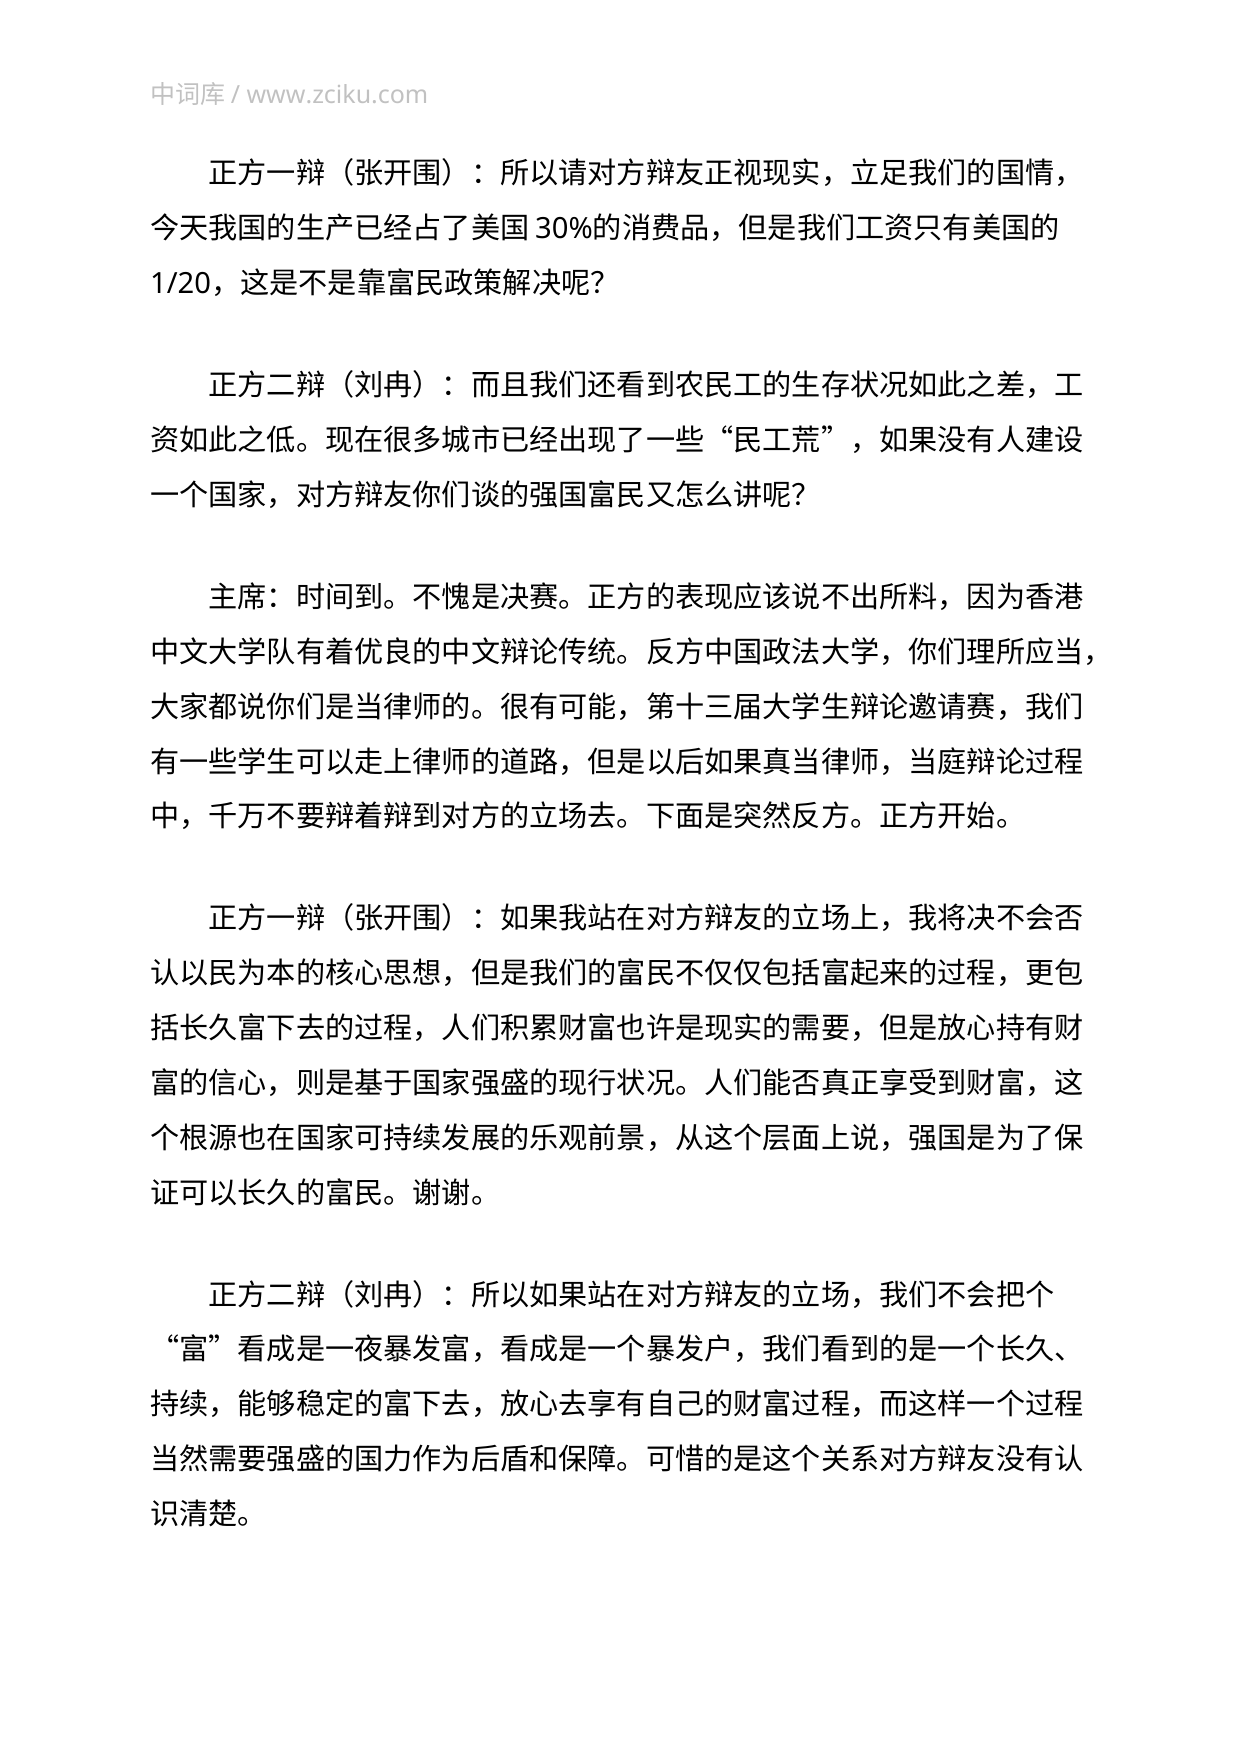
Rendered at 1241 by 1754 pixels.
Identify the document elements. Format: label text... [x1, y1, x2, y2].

text 正方一辩（张开围）：如果我站在对方辩友的立场上，我将决不会否认以民为本的核心思想，但是我们的富民不仅仅包括富起来的过程，更包括长久富下去的过程，人们积累财富也许是现实的需要，但是放心持有财富的信心，则是基于国家强盛的现行状况。人们能否真正享受到财富，这个根源也在国家可持续发展的乐观前景，从这个层面上说，强国是为了保证可以长久的富民。谢谢。 [150, 895, 1090, 1212]
text 正方一辩（张开围）：所以请对方辩友正视现实，立足我们的国情，今天我国的生产已经占了美国30%的消费品，但是我们工资只有美国的1/20，这是不是靠富民政策解决呢？ [150, 150, 1090, 302]
text 正方二辩（刘冉）：所以如果站在对方辩友的立场，我们不会把个“富”看成是一夜暴发富，看成是一个暴发户，我们看到的是一个长久、持续，能够稳定的富下去，放心去享有自己的财富过程，而这样一个过程当然需要强盛的国力作为后盾和保障。可惜的是这个关系对方辩友没有认识清楚。 [150, 1271, 1090, 1533]
text 正方二辩（刘冉）：而且我们还看到农民工的生存状况如此之差，工资如此之低。现在很多城市已经出现了一些“民工荒”，如果没有人建设一个国家，对方辩友你们谈的强国富民又怎么讲呢？ [150, 362, 1090, 514]
text 主席：时间到。不愧是决赛。正方的表现应该说不出所料，因为香港中文大学队有着优良的中文辩论传统。反方中国政法大学，你们理所应当，大家都说你们是当律师的。很有可能，第十三届大学生辩论邀请赛，我们有一些学生可以走上律师的道路，但是以后如果真当律师，当庭辩论过程中，千万不要辩着辩到对方的立场去。下面是突然反方。正方开始。 [150, 573, 1090, 835]
